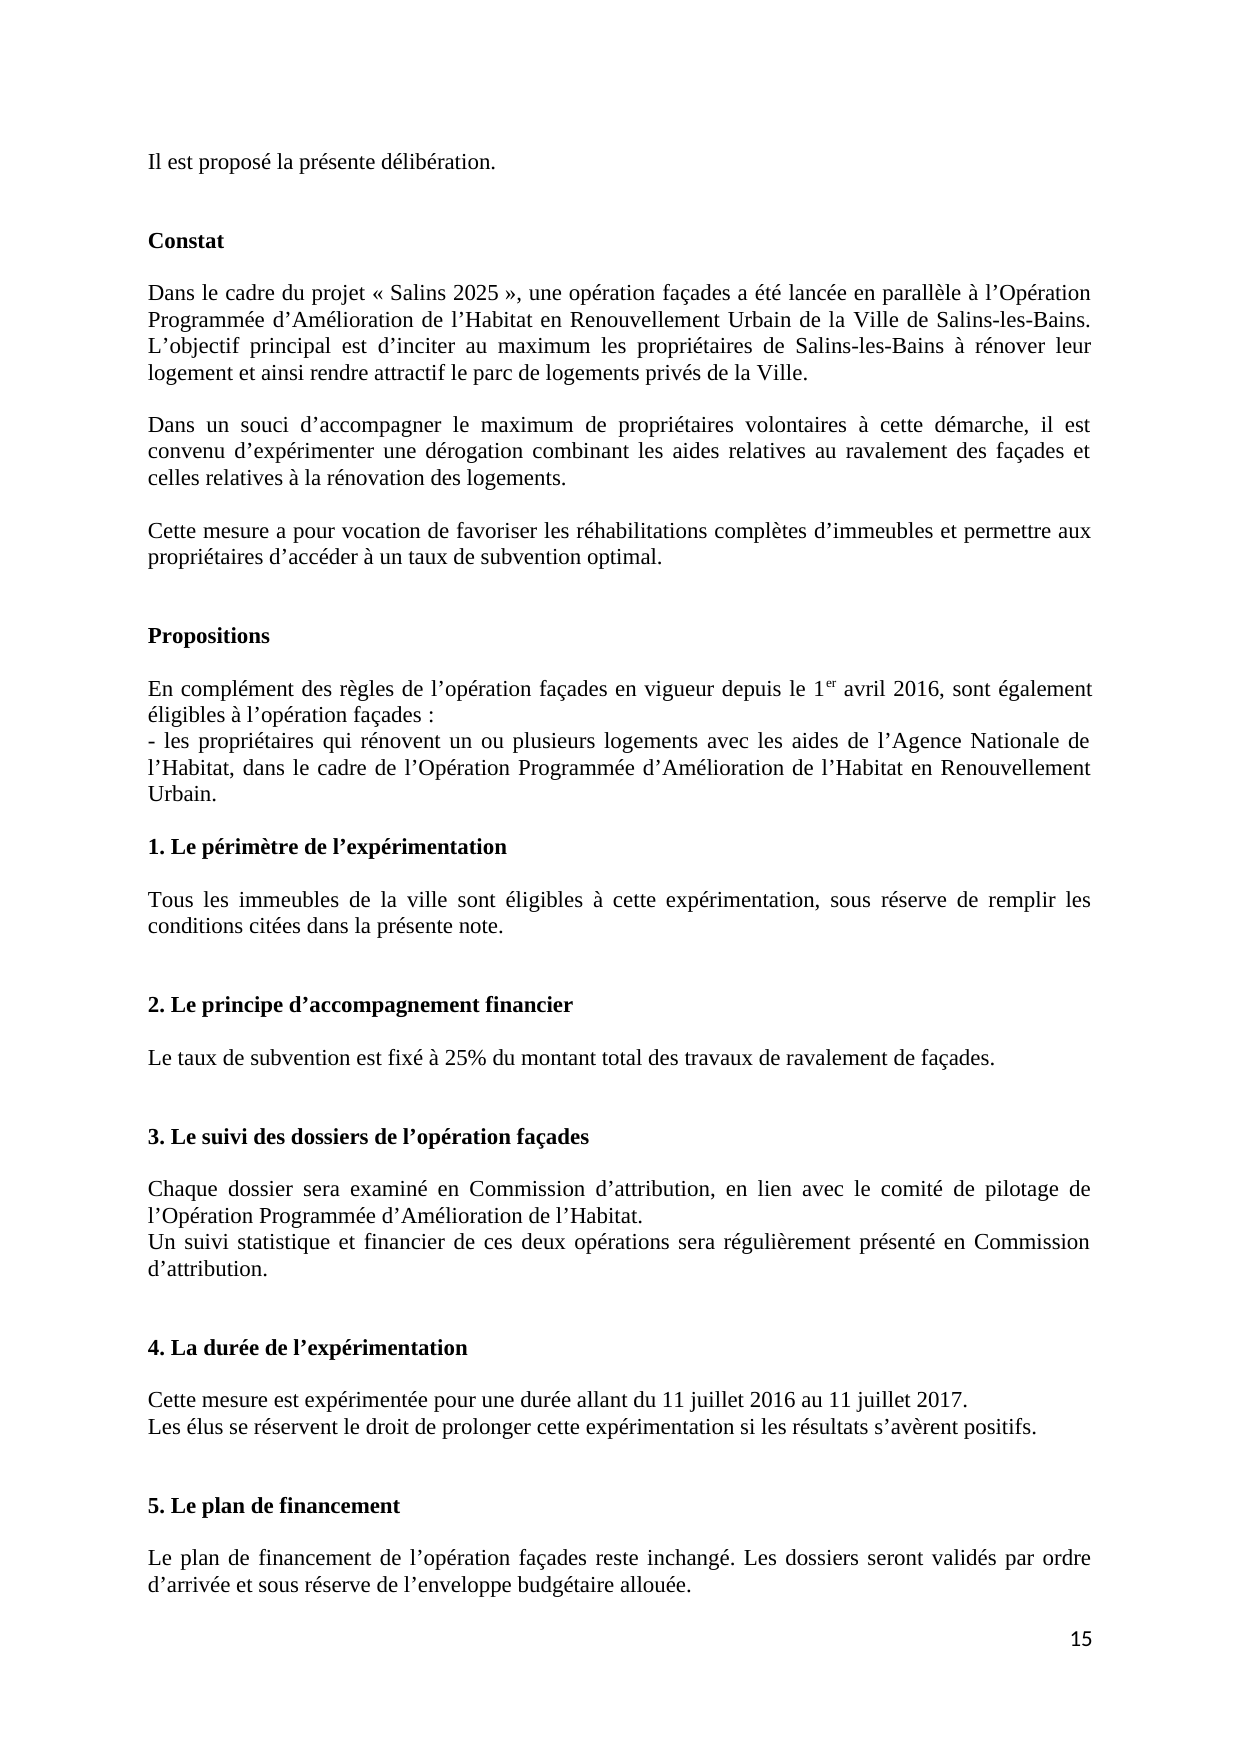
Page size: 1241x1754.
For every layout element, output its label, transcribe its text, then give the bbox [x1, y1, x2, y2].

text Tous les immeubles de la ville sont éligibles à cette expérimentation, sous réserve de remplir les conditions citées dans la présente note. [148, 886, 1092, 938]
text Dans le cadre du projet « Salins 2025 », une opération façades a été lancée en parallèle à l’Opération Programmée d’Amélioration de l’Habitat en Renouvellement Urbain de la Ville de Salins-les-Bains. L’objectif principal est d’inciter au maximum les propriétaires de Salins-les-Bains à rénover leur logement et ainsi rendre attractif le parc de logements privés de la Ville. [148, 279, 1092, 385]
text Chaque dossier sera examiné en Commission d’attribution, en lien avec le comité de pilotage de l’Opération Programmée d’Amélioration de l’Habitat. [148, 1176, 1092, 1228]
text Un suivi statistique et financier de ces deux opérations sera régulièrement présenté en Commission d’attribution. [148, 1228, 1092, 1281]
text Le taux de subvention est fixé à 25% du montant total des travaux de ravalement de façades. [148, 1044, 1092, 1070]
text Les élus se réservent le droit de prolonger cette expérimentation si les résultats s’avèrent positifs. [148, 1413, 1092, 1439]
text Cette mesure est expérimentée pour une durée allant du 11 juillet 2016 au 11 juillet 2017. [148, 1386, 1092, 1413]
text - les propriétaires qui rénovent un ou plusieurs logements avec les aides de l’Agence Nationale de l’Habitat, dans le cadre de l’Opération Programmée d’Amélioration de l’Habitat en Renouvellement Urbain. [148, 727, 1092, 807]
text Constat [148, 227, 1092, 253]
text 1. Le périmètre de l’expérimentation [148, 833, 1092, 859]
text Cette mesure a pour vocation de favoriser les réhabilitations complètes d’immeubles et permettre aux propriétaires d’accéder à un taux de subvention optimal. [148, 517, 1092, 569]
text 4. La durée de l’expérimentation [148, 1334, 1092, 1360]
text En complément des règles de l’opération façades en vigueur depuis le 1er avril 2016, sont également éligibles à l’opération façades : [148, 675, 1092, 727]
text 5. Le plan de financement [148, 1492, 1092, 1518]
text 3. Le suivi des dossiers de l’opération façades [148, 1123, 1092, 1149]
text Dans un souci d’accompagner le maximum de propriétaires volontaires à cette démarche, il est convenu d’expérimenter une dérogation combinant les aides relatives au ravalement des façades et celles relatives à la rénovation des logements. [148, 411, 1092, 490]
text 2. Le principe d’accompagnement financier [148, 991, 1092, 1017]
text Le plan de financement de l’opération façades reste inchangé. Les dossiers seront validés par ordre d’arrivée et sous réserve de l’enveloppe budgétaire allouée. [148, 1544, 1092, 1597]
text Il est proposé la présente délibération. [148, 148, 1092, 174]
text Propositions [148, 622, 1092, 648]
